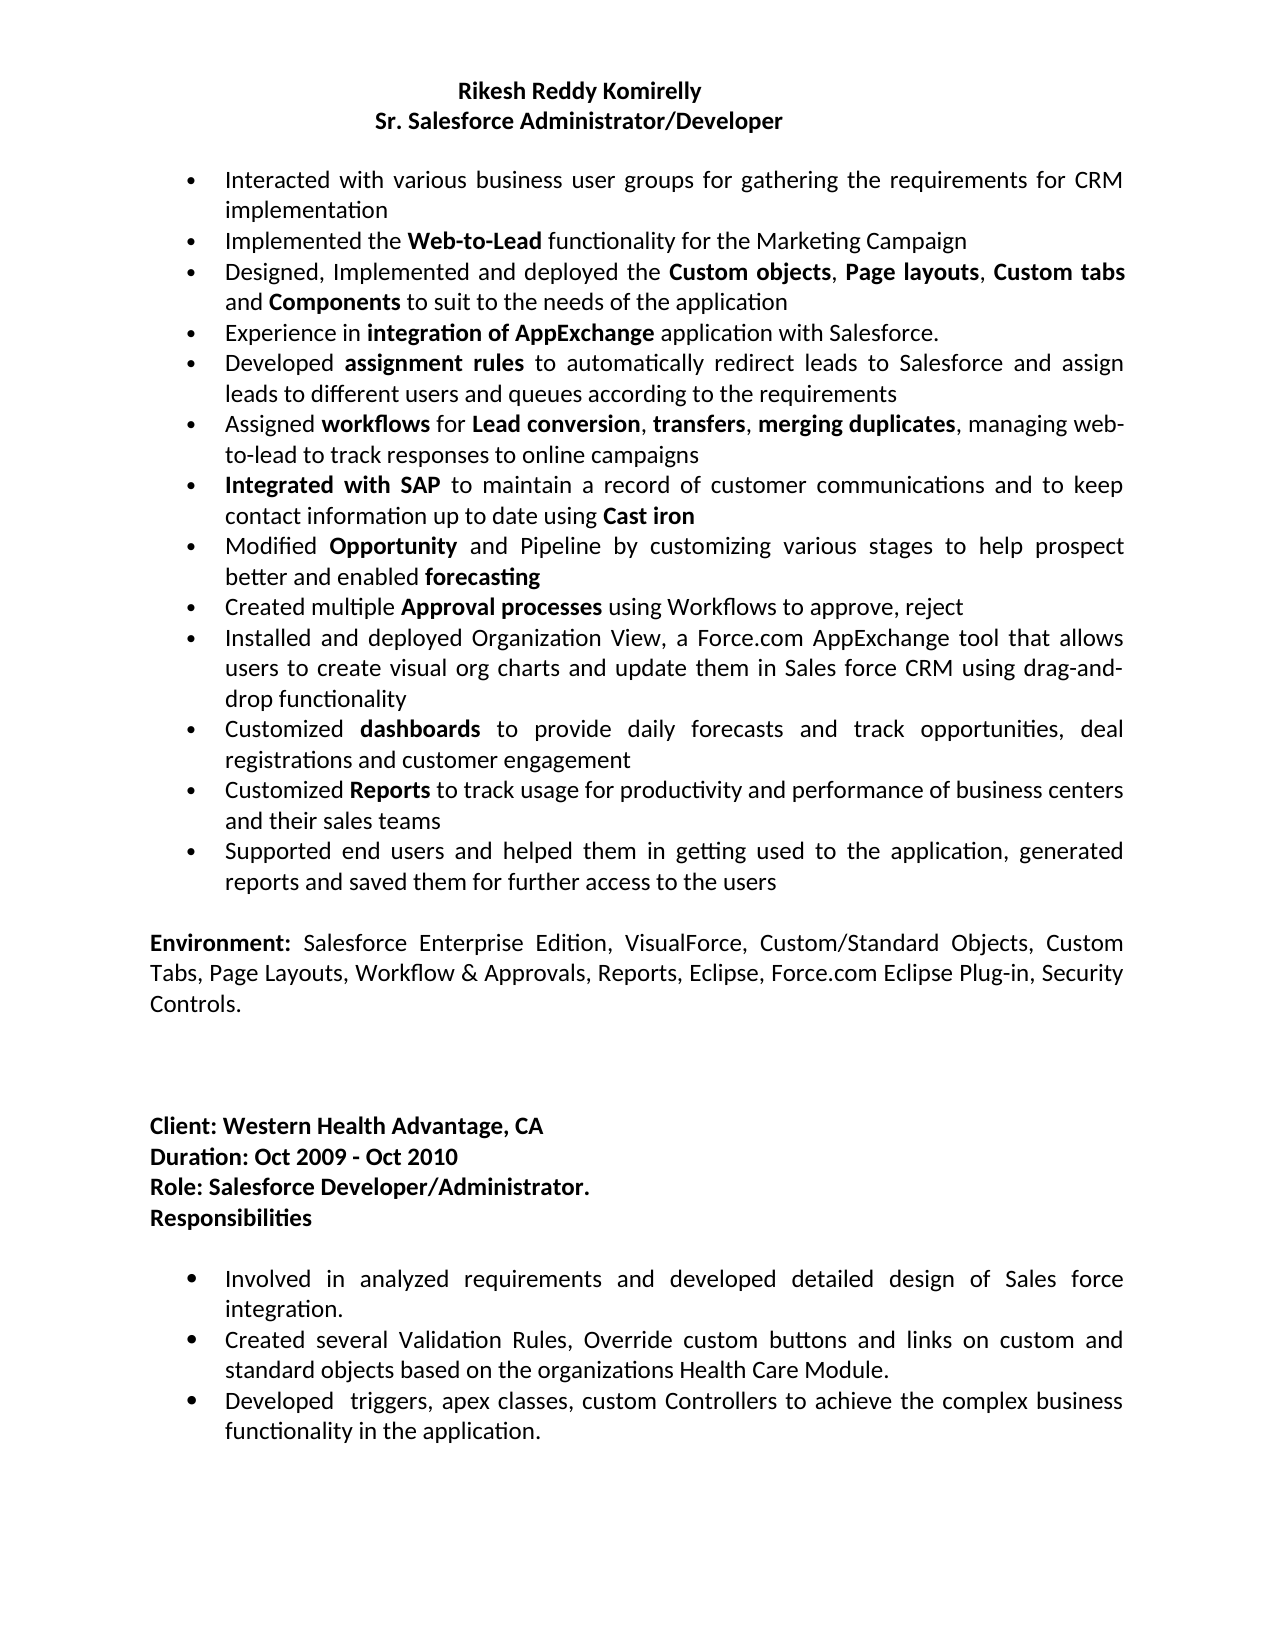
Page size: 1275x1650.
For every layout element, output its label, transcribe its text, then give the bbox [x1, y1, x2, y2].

list Customized Reports to track usage for productivity and performance of business centers and their sales teams [187, 774, 1125, 836]
list Implemented the Web-to-Lead functionality for the Marketing Campaign [187, 225, 1125, 256]
list Designed, Implemented and deployed the Custom objects, Page layouts, Custom tabs and Components to suit to the needs of the application [187, 256, 1125, 317]
text Role: Salesforce Developer/Administrator. [150, 1171, 1125, 1202]
list Created several Validation Rules, Override custom buttons and links on custom and standard objects based on the organizations Health Care Module. [187, 1324, 1125, 1385]
list Created multiple Approval processes using Workflows to approve, reject [187, 591, 1125, 622]
list Experience in integration of AppExchange application with Salesforce. [187, 317, 1125, 347]
list Developed triggers, apex classes, custom Controllers to achieve the complex business functionality in the application. [187, 1385, 1125, 1446]
text Environment: Salesforce Enterprise Edition, VisualForce, Custom/Standard Objects, Custom Tabs, Page Layouts, Workflow & Approvals, Reports, Eclipse, Force.com Eclipse Plug-in, Security Controls. [150, 927, 1125, 1019]
list Involved in analyzed requirements and developed detailed design of Sales force integration. [187, 1263, 1125, 1324]
text Client: Western Health Advantage, CA [150, 1110, 1125, 1141]
list Installed and deployed Organization View, a Force.com AppExchange tool that allows users to create visual org charts and update them in Sales force CRM using drag-and-drop functionality [187, 622, 1125, 713]
text Responsibilities [150, 1202, 1125, 1232]
list Developed assignment rules to automatically redirect leads to Salesforce and assign leads to different users and queues according to the requirements [187, 347, 1125, 408]
list Assigned workflows for Lead conversion, transfers, merging duplicates, managing web-to-lead to track responses to online campaigns [187, 408, 1125, 469]
text Duration: Oct 2009 - Oct 2010 [150, 1141, 1125, 1171]
list Interacted with various business user groups for gathering the requirements for CRM implementation [187, 164, 1125, 225]
list Integrated with SAP to maintain a record of customer communications and to keep contact information up to date using Cast iron [187, 469, 1125, 530]
list Customized dashboards to provide daily forecasts and track opportunities, deal registrations and customer engagement [187, 713, 1125, 774]
list Modified Opportunity and Pipeline by customizing various stages to help prospect better and enabled forecasting [187, 530, 1125, 591]
list Supported end users and helped them in getting used to the application, generated reports and saved them for further access to the users [187, 836, 1125, 897]
